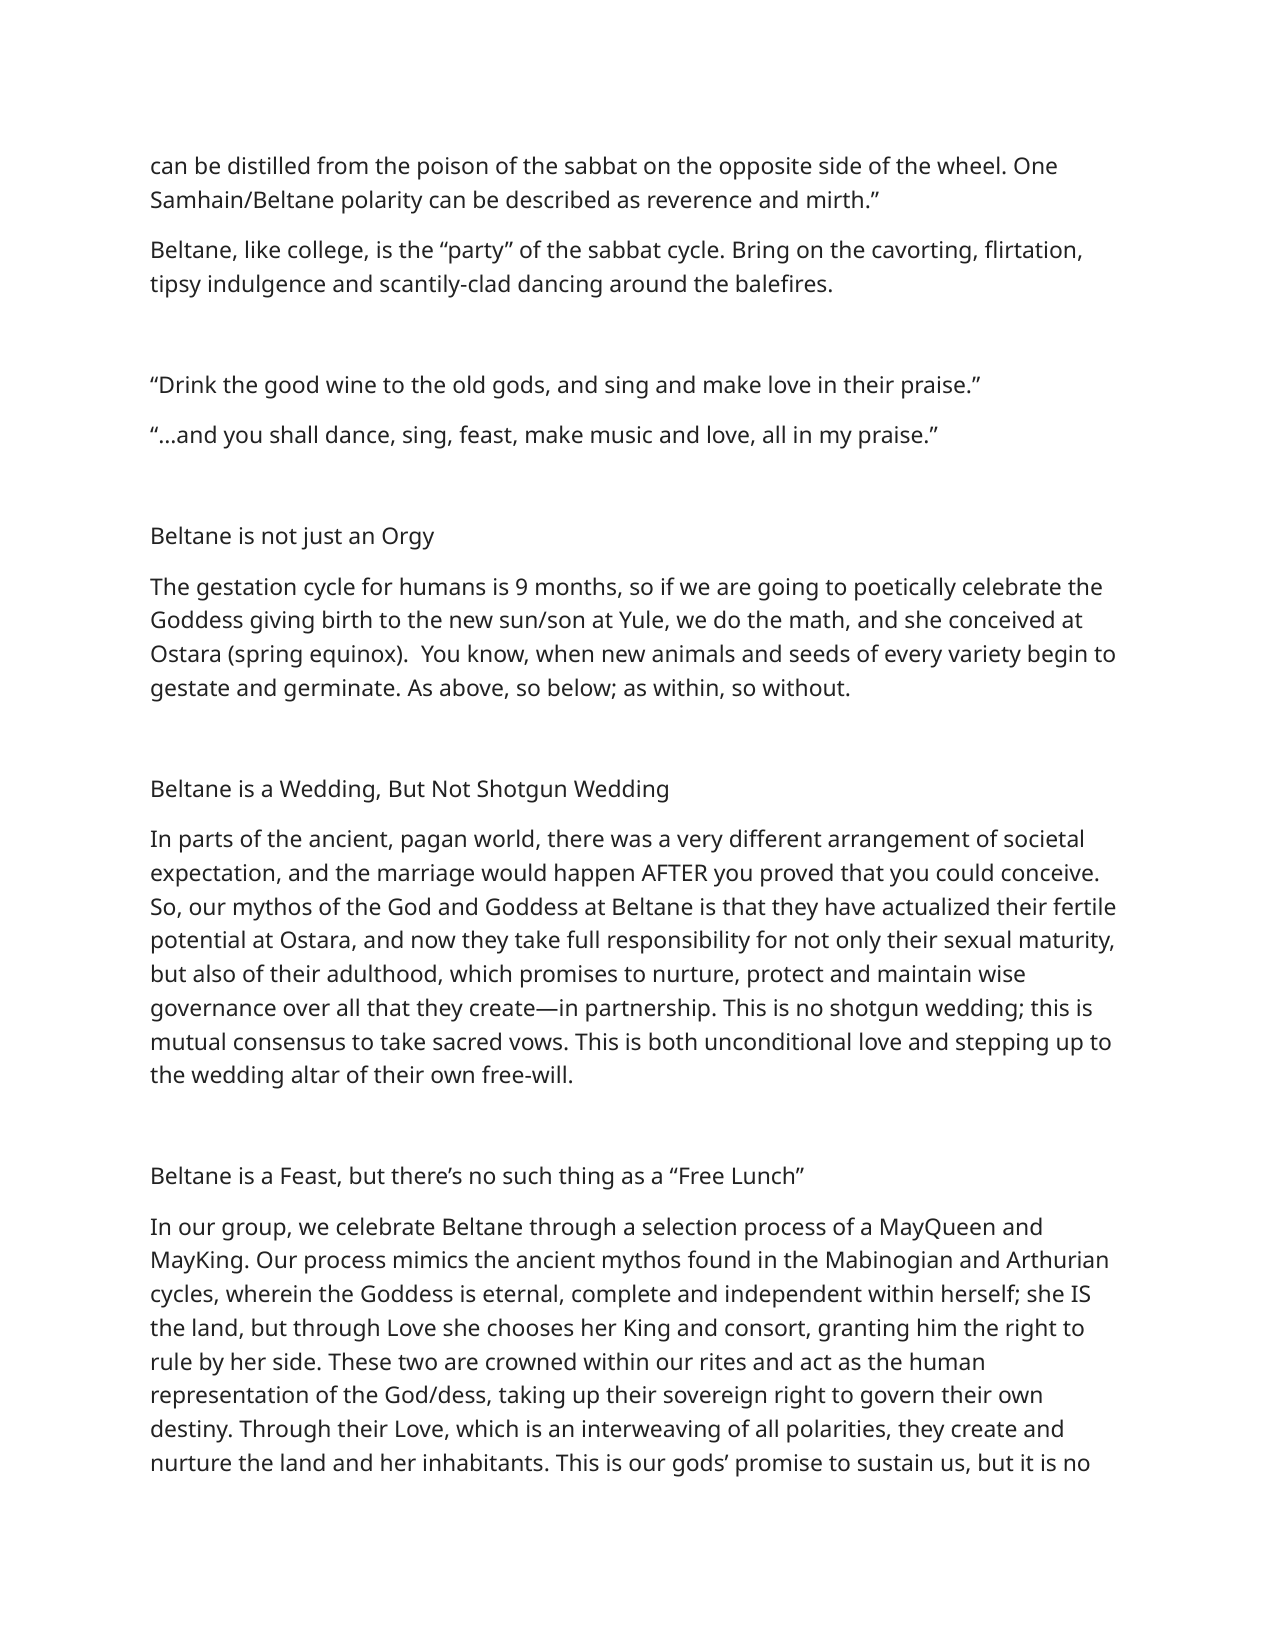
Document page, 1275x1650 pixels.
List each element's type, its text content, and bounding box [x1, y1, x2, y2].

text Beltane, like college, is the “party” of the sabbat cycle. Bring on the cavorting, flirtation, tipsy indulgence and scantily-clad dancing around the balefires. [150, 234, 1125, 299]
text Beltane is a Feast, but there’s no such thing as a “Free Lunch” [150, 1160, 1125, 1191]
text Beltane is not just an Orgy [150, 520, 1125, 551]
text “…and you shall dance, sing, feast, make music and love, all in my praise.” [150, 419, 1125, 450]
text “Drink the good wine to the old gods, and sing and make love in their praise.” [150, 369, 1125, 400]
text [150, 1210, 1125, 1478]
text The gestation cycle for humans is 9 months, so if we are going to poetically celebrate the Goddess giving birth to the new sun/son at Yule, we do the math, and she conceived at Ostara (spring equinox). You know, when new animals and seeds of every variety begin to gestate and germinate. As above, so below; as within, so without. [150, 570, 1125, 703]
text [150, 150, 1125, 215]
text Beltane is a Wedding, But Not Shotgun Wedding [150, 772, 1125, 804]
text In parts of the ancient, pagan world, there was a very different arrangement of societal expectation, and the marriage would happen AFTER you proved that you could conceive. So, our mythos of the God and Goddess at Beltane is that they have actualized their fertile potential at Ostara, and now they take full responsibility for not only their sexual maturity, but also of their adulthood, which promises to nurture, protect and maintain wise governance over all that they create—in partnership. This is no shotgun wedding; this is mutual consensus to take sacred vows. This is both unconditional love and stepping up to the wedding altar of their own free-will. [150, 823, 1125, 1090]
